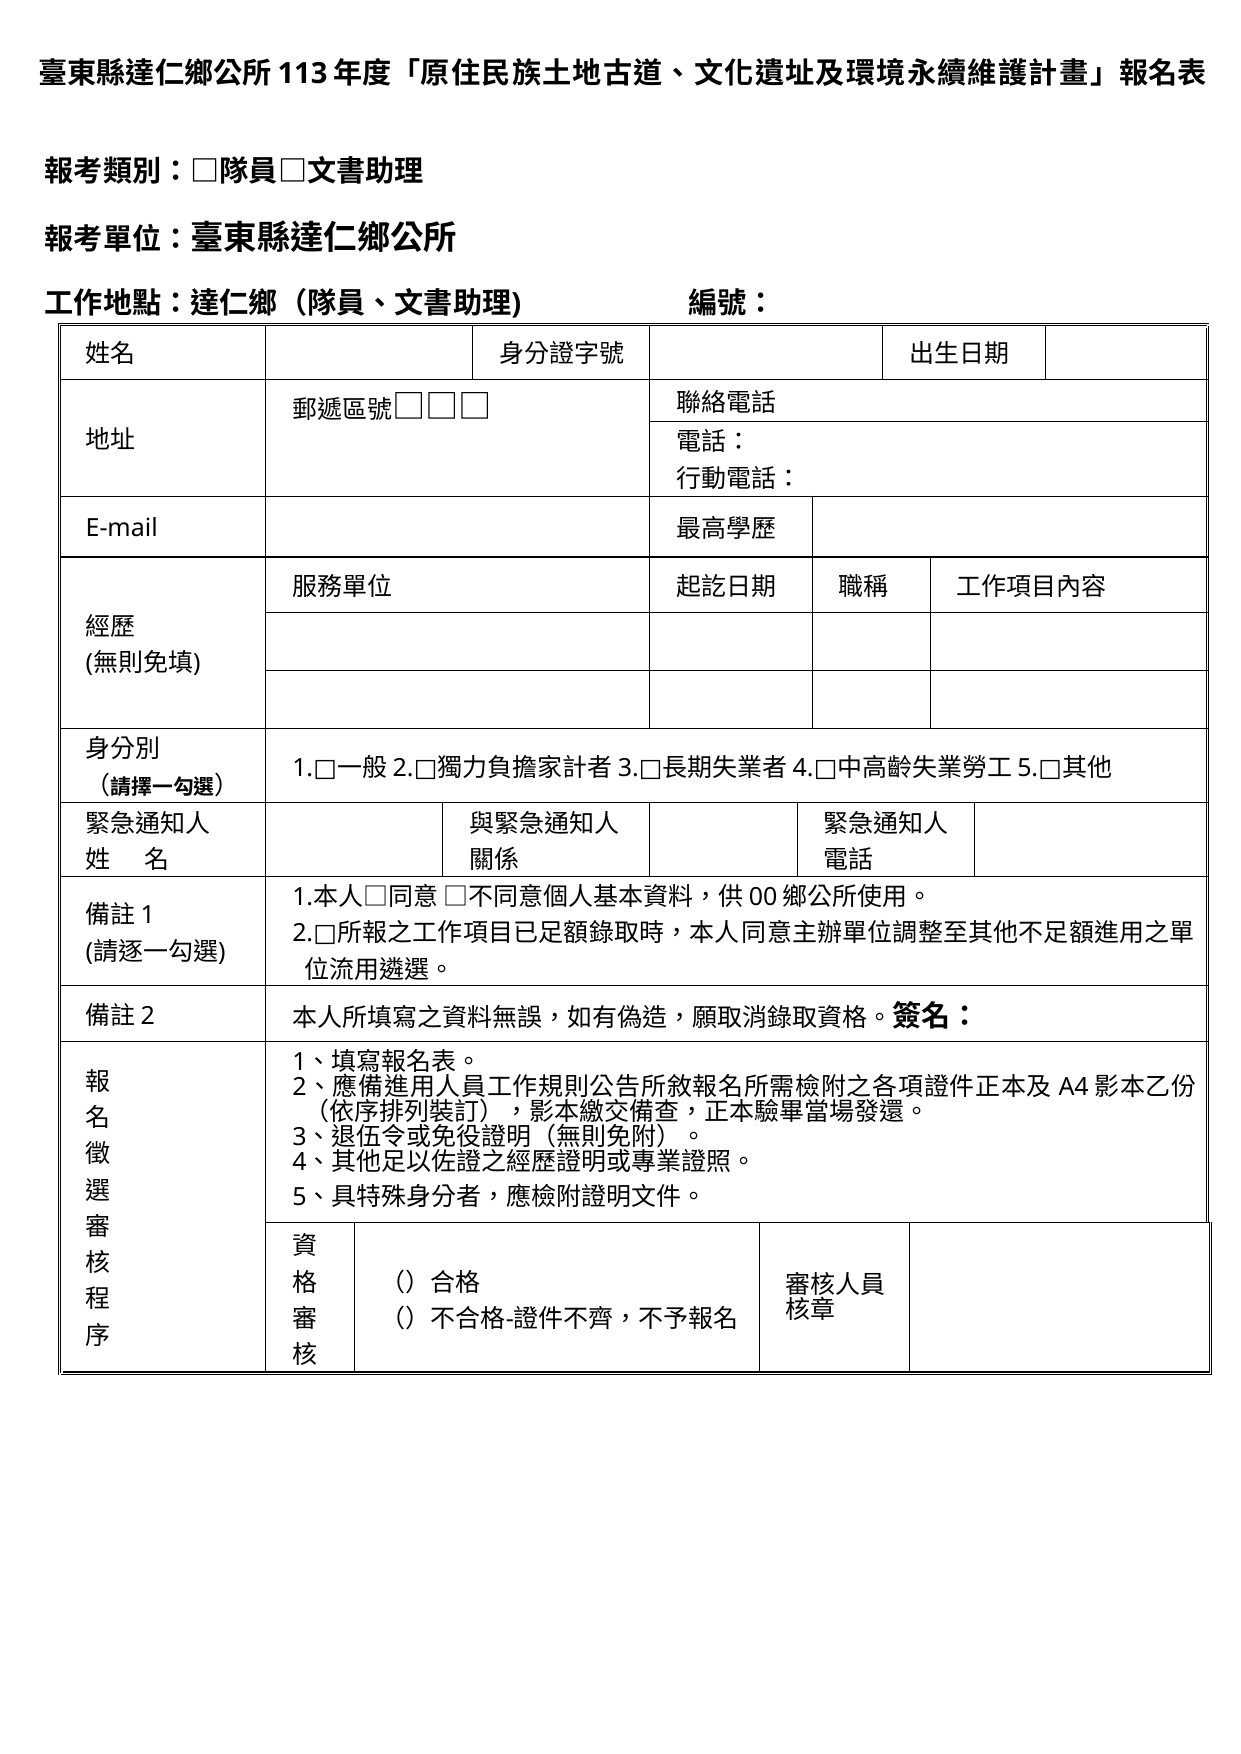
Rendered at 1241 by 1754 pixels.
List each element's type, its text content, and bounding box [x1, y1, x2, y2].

table_header 姓名 [61, 326, 265, 378]
table_cell [650, 613, 812, 670]
table_cell [813, 497, 1206, 556]
table_cell [266, 497, 649, 556]
table_header [266, 326, 472, 378]
table_cell E-mail [61, 497, 265, 556]
table_cell 本人所填寫之資料無誤，如有偽造，願取消錄取資格。簽名： [266, 986, 1206, 1041]
table_cell 職稱 [813, 558, 930, 612]
table_cell 備註1 (請逐一勾選) [61, 877, 265, 985]
table_header 出生日期 [883, 326, 1045, 378]
table_cell [813, 613, 930, 670]
text 臺東縣達仁鄉公所113年度「原住民族土地古道、文化遺址及環境永續維護計畫」報名表 [29, 33, 1215, 108]
table_cell 緊急通知人 姓 名 [61, 803, 265, 876]
text 工作地點：達仁鄉（隊員、文書助理) 編號： [44, 280, 1215, 322]
table_header [650, 326, 882, 378]
table_cell [813, 671, 930, 727]
table_cell 與緊急通知人 關係 [443, 803, 649, 876]
table_cell [931, 613, 1206, 670]
table_cell 郵遞區號□□□ [266, 380, 649, 496]
table_cell [650, 671, 812, 727]
table_cell 服務單位 [266, 558, 649, 612]
table_cell 身分別 （請擇一勾選） [61, 729, 265, 802]
table_cell 地址 [61, 380, 265, 496]
table_cell 工作項目內容 [931, 558, 1206, 612]
table_cell 審核人員 核章 [760, 1223, 909, 1371]
table_cell （）合格 （）不合格-證件不齊，不予報名 [355, 1223, 759, 1371]
table_cell [650, 803, 797, 876]
table_cell 起訖日期 [650, 558, 812, 612]
table_cell 電話： 行動電話： [650, 422, 1206, 496]
table_cell 最高學歷 [650, 497, 812, 556]
table_cell 報 名 徵 選 審 核 程 序 [61, 1042, 265, 1371]
table_cell [266, 671, 649, 727]
table_cell [266, 613, 649, 670]
table_cell 資 格 審 核 [266, 1223, 354, 1371]
table_header 身分證字號 [473, 326, 649, 378]
text 報考單位：臺東縣達仁鄉公所 [44, 211, 1215, 259]
table_cell 1.本人□同意 □不同意個人基本資料，供00鄉公所使用。 2.□所報之工作項目已足額錄取時，本人同意主辦單位調整至其他不足額進用之單位流用遴選。 [266, 877, 1206, 985]
text 報考類別：□隊員□文書助理 [44, 148, 1215, 190]
table_cell 經歷 (無則免填) [61, 558, 265, 727]
table_header [1045, 324, 1208, 378]
table_cell [975, 803, 1206, 876]
table_cell 緊急通知人 電話 [798, 803, 974, 876]
table_cell [266, 803, 442, 876]
table_cell 聯絡電話 [650, 380, 1206, 421]
table_cell 1、填寫報名表。 2、應備進用人員工作規則公告所敘報名所需檢附之各項證件正本及A4影本乙份（依序排列裝訂），影本繳交備查，正本驗畢當場發還。 3、退伍令或免役證明（無則免附）。 4、其他足以佐證之經歷證明或專業證照。 5、具特殊身分者，應檢附證明文件。 [266, 1042, 1206, 1222]
table_cell 1.□一般 2.□獨力負擔家計者 3.□長期失業者4.□中高齡失業勞工5.□其他 [266, 729, 1206, 802]
table_cell 備註2 [61, 986, 265, 1041]
table_cell [910, 1223, 1209, 1371]
table_cell [931, 671, 1206, 727]
